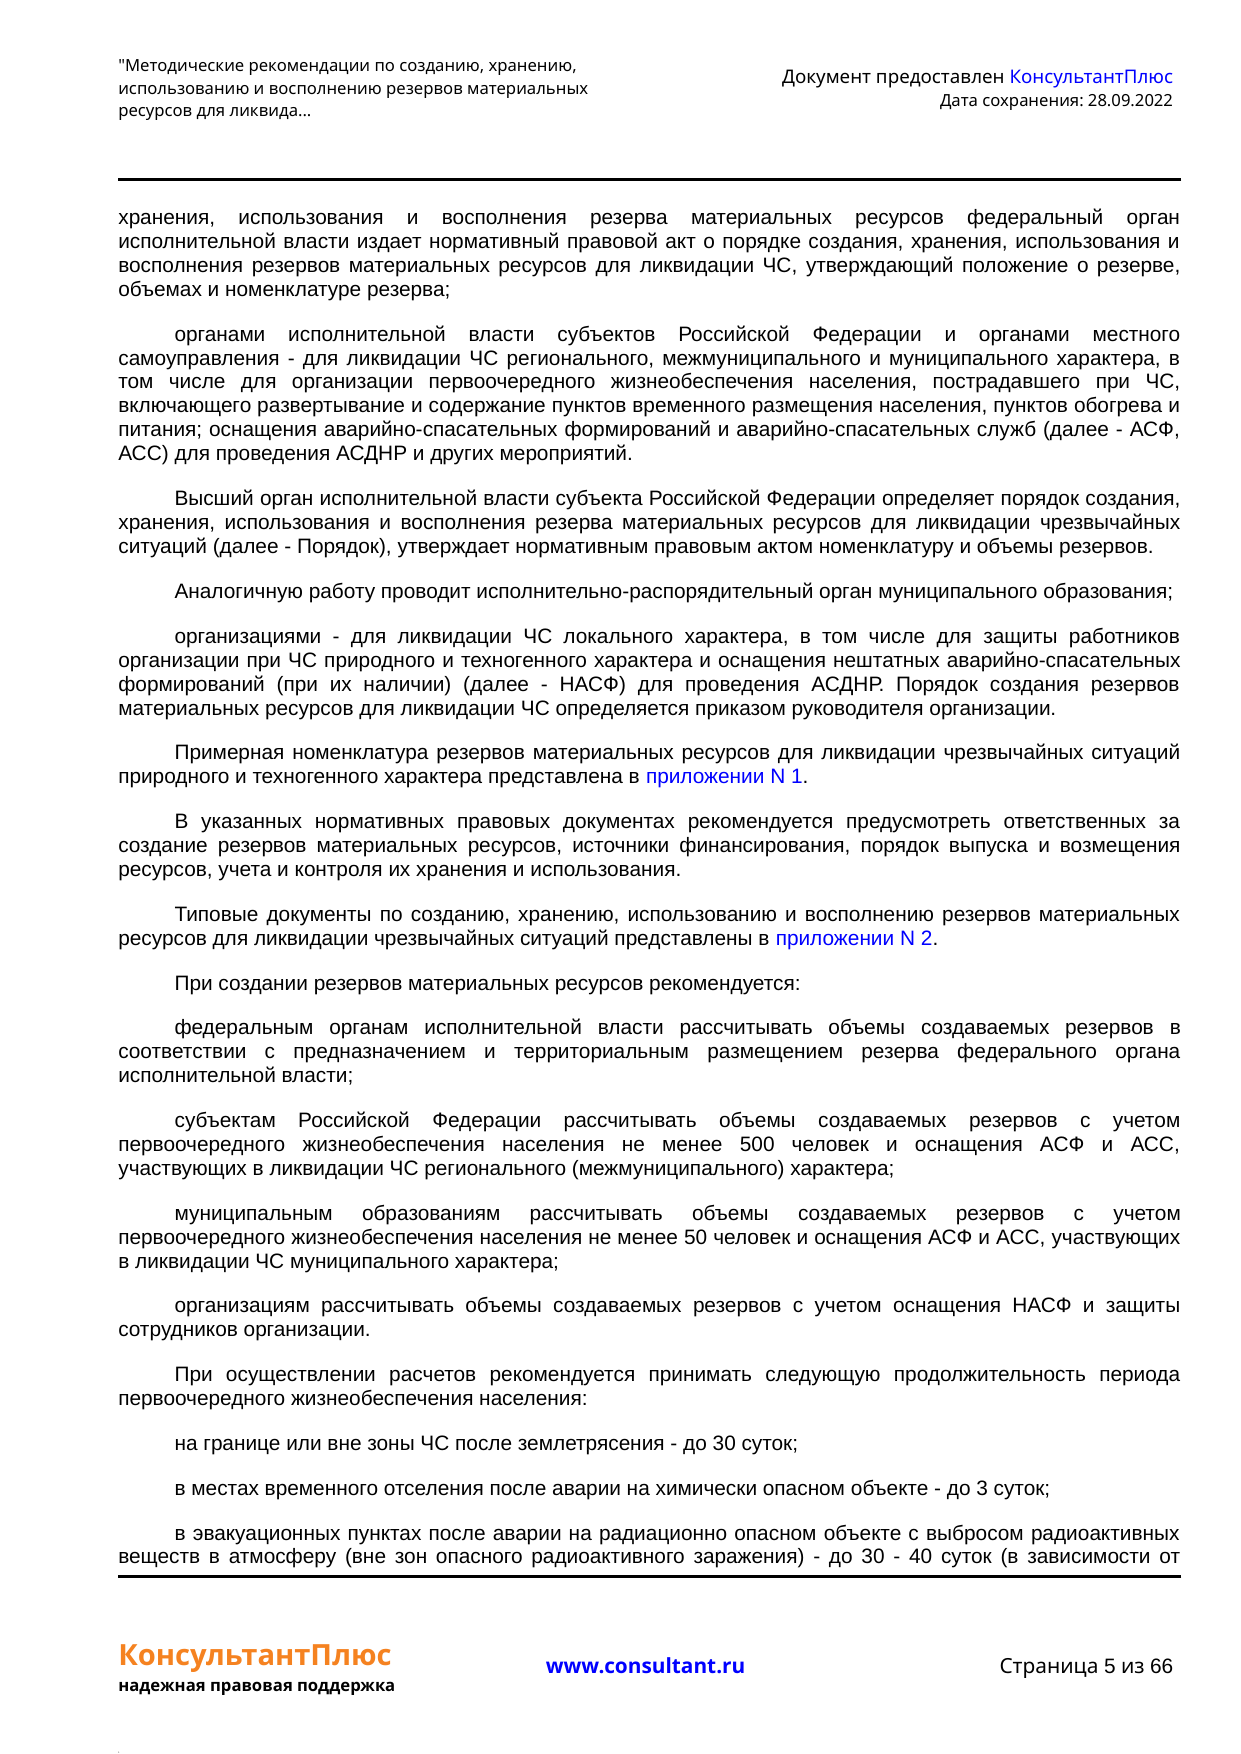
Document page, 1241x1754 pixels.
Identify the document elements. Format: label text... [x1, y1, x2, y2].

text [118, 205, 1181, 301]
text субъектам Российской Федерации рассчитывать объемы создаваемых резервов с учетом первоочередного жизнеобеспечения населения не менее 500 человек и оснащения АСФ и АСС, участвующих в ликвидации ЧС регионального (межмуниципального) характера; [118, 1108, 1181, 1180]
text органами исполнительной власти субъектов Российской Федерации и органами местного самоуправления - для ликвидации ЧС регионального, межмуниципального и муниципального характера, в том числе для организации первоочередного жизнеобеспечения населения, пострадавшего при ЧС, включающего развертывание и содержание пунктов временного размещения населения, пунктов обогрева и питания; оснащения аварийно-спасательных формирований и аварийно-спасательных служб (далее - АСФ, АСС) для проведения АСДНР и других мероприятий. [118, 321, 1181, 465]
text Высший орган исполнительной власти субъекта Российской Федерации определяет порядок создания, хранения, использования и восполнения резерва материальных ресурсов для ликвидации чрезвычайных ситуаций (далее - Порядок), утверждает нормативным правовым актом номенклатуру и объемы резервов. [118, 486, 1181, 558]
text на границе или вне зоны ЧС после землетрясения - до 30 суток; [118, 1431, 1181, 1455]
text Примерная номенклатура резервов материальных ресурсов для ликвидации чрезвычайных ситуаций природного и техногенного характера представлена в приложении N 1. [118, 740, 1181, 788]
text организациям рассчитывать объемы создаваемых резервов с учетом оснащения НАСФ и защиты сотрудников организации. [118, 1293, 1181, 1341]
text организациями - для ликвидации ЧС локального характера, в том числе для защиты работников организации при ЧС природного и техногенного характера и оснащения нештатных аварийно-спасательных формирований (при их наличии) (далее - НАСФ) для проведения АСДНР. Порядок создания резервов материальных ресурсов для ликвидации ЧС определяется приказом руководителя организации. [118, 623, 1181, 719]
text в местах временного отселения после аварии на химически опасном объекте - до 3 суток; [118, 1476, 1181, 1499]
text федеральным органам исполнительной власти рассчитывать объемы создаваемых резервов в соответствии с предназначением и территориальным размещением резерва федерального органа исполнительной власти; [118, 1015, 1181, 1087]
text муниципальным образованиям рассчитывать объемы создаваемых резервов с учетом первоочередного жизнеобеспечения населения не менее 50 человек и оснащения АСФ и АСС, участвующих в ликвидации ЧС муниципального характера; [118, 1201, 1181, 1272]
text Аналогичную работу проводит исполнительно-распорядительный орган муниципального образования; [118, 579, 1181, 603]
text При создании резервов материальных ресурсов рекомендуется: [118, 970, 1181, 994]
text В указанных нормативных правовых документах рекомендуется предусмотреть ответственных за создание резервов материальных ресурсов, источники финансирования, порядок выпуска и возмещения ресурсов, учета и контроля их хранения и использования. [118, 809, 1181, 881]
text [118, 1520, 1181, 1568]
text Типовые документы по созданию, хранению, использованию и восполнению резервов материальных ресурсов для ликвидации чрезвычайных ситуаций представлены в приложении N 2. [118, 902, 1181, 949]
text При осуществлении расчетов рекомендуется принимать следующую продолжительность периода первоочередного жизнеобеспечения населения: [118, 1362, 1181, 1410]
